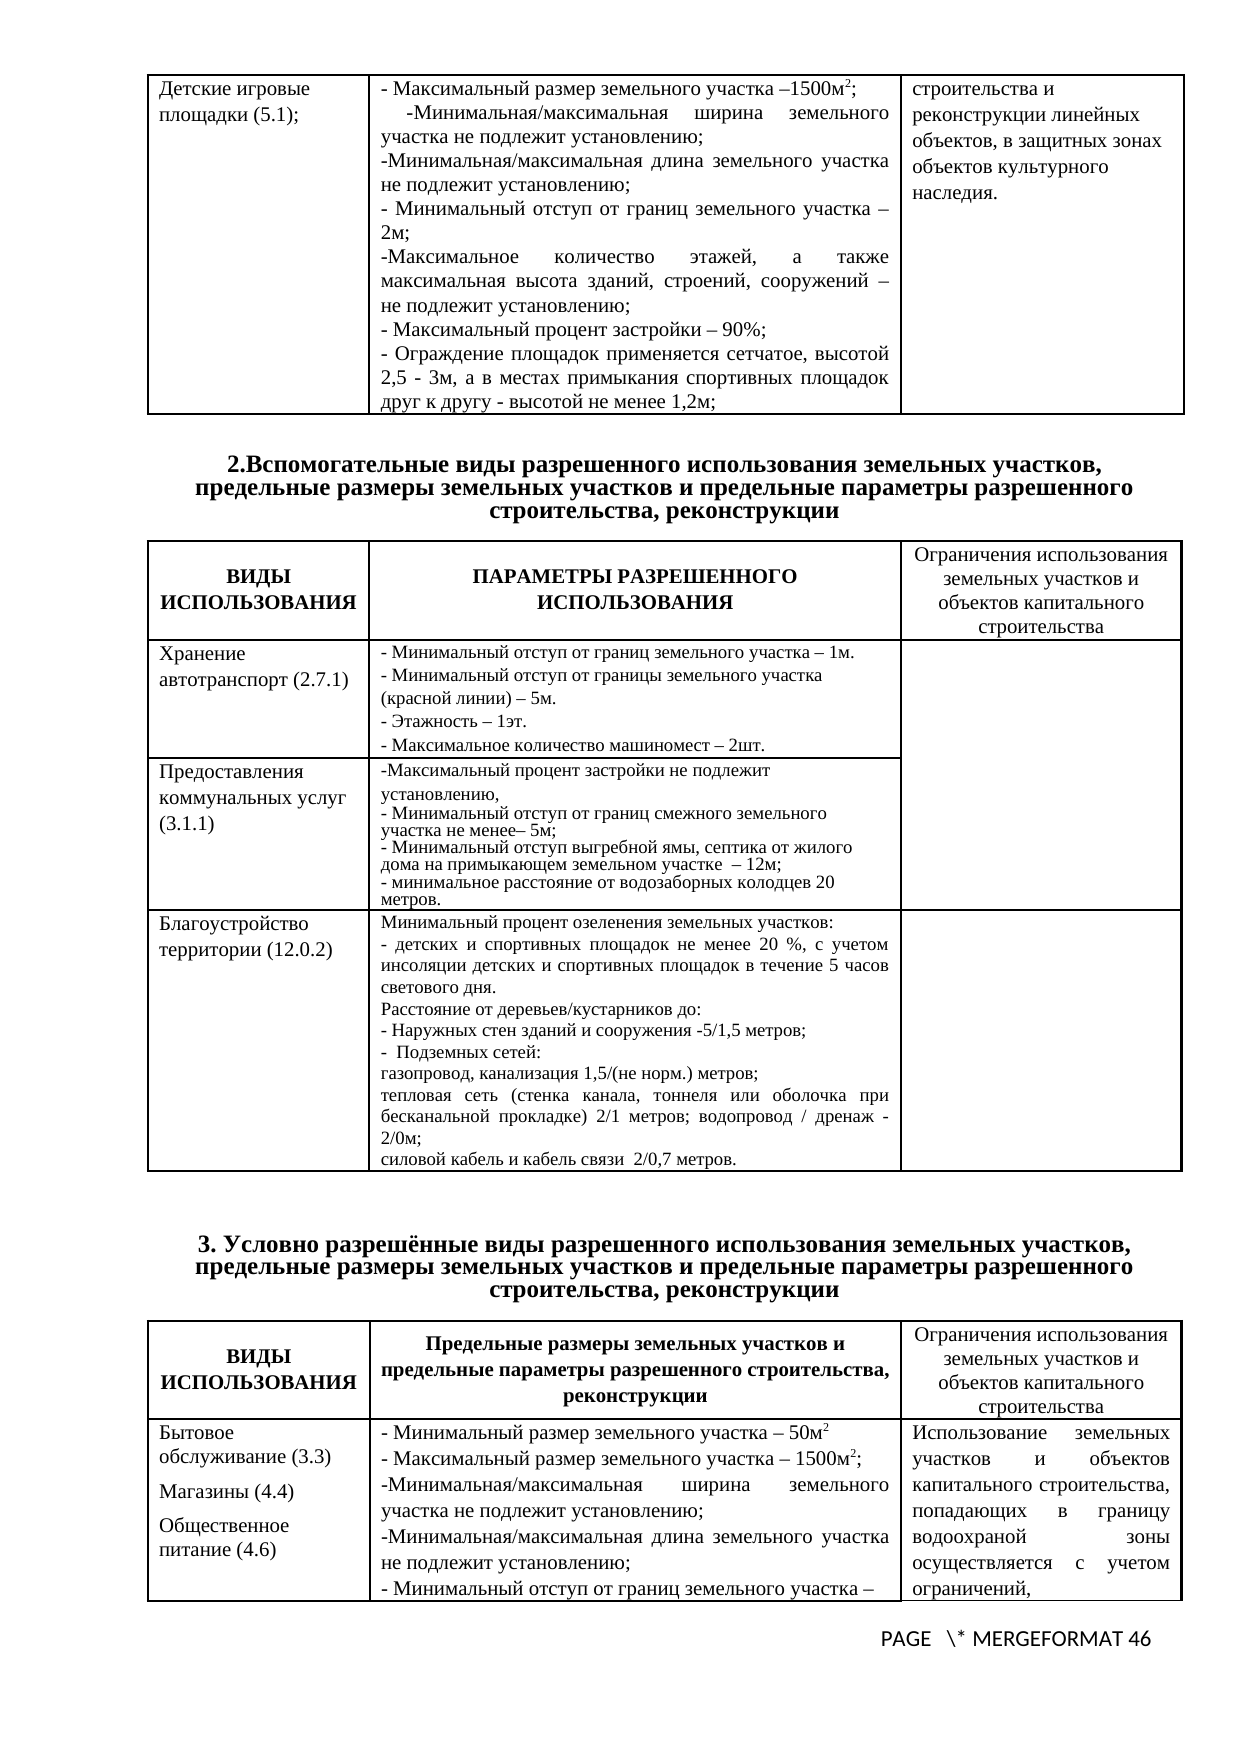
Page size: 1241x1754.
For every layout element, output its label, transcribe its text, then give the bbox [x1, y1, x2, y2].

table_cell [371, 1420, 900, 1600]
table_cell -Максимальный процент застройки не подлежит установлению, - Минимальный отступ от границ смежного земельного участка не менее– 5м; - Минимальный отступ выгребной ямы, септика от жилого дома на примыкающем земельном участке – 12м; - минимальное расстояние от водозаборных колодцев 20 метров. [370, 759, 900, 909]
table_header ВИДЫ ИСПОЛЬЗОВАНИЯ [149, 1322, 369, 1418]
table_header Ограничения использования земельных участков и объектов капитального строительства [902, 542, 1180, 638]
table_cell Минимальный процент озеленения земельных участков: - детских и спортивных площадок не менее 20 %, с учетом инсоляции детских и спортивных площадок в течение 5 часов светового дня. Расстояние от деревьев/кустарников до: - Наружных стен зданий и сооружения -5/1,5 метров; - Подземных сетей: газопровод, канализация 1,5/(не норм.) метров; тепловая сеть (стенка канала, тоннеля или оболочка при бесканальной прокладке) 2/1 метров; водопровод / дренаж - 2/0м; силовой кабель и кабель связи 2/0,7 метров. [370, 911, 900, 1170]
table_header Ограничения использования земельных участков и объектов капитального строительства [902, 1322, 1180, 1418]
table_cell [149, 1420, 369, 1600]
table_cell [902, 1420, 1180, 1600]
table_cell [149, 76, 368, 413]
table_header Предельные размеры земельных участков и предельные параметры разрешенного строительства, реконструкции [371, 1322, 900, 1418]
table_header ПАРАМЕТРЫ РАЗРЕШЕННОГО ИСПОЛЬЗОВАНИЯ [370, 542, 900, 638]
table_cell [902, 911, 1180, 1170]
text 3. Условно разрешённые виды разрешенного использования земельных участков, предельные размеры земельных участков и предельные параметры разрешенного строительства, реконструкции [177, 1234, 1152, 1303]
table_header ВИДЫ ИСПОЛЬЗОВАНИЯ [149, 542, 368, 638]
table_cell [902, 641, 1180, 909]
table_cell Предоставления коммунальных услуг (3.1.1) [149, 759, 368, 909]
table_cell - Минимальный отступ от границ земельного участка – 1м. - Минимальный отступ от границы земельного участка (красной линии) – 5м. - Этажность – 1эт. - Максимальное количество машиномест – 2шт. [370, 641, 900, 757]
table_cell Благоустройство территории (12.0.2) [149, 911, 368, 1170]
text 2.Вспомогательные виды разрешенного использования земельных участков, предельные размеры земельных участков и предельные параметры разрешенного строительства, реконструкции [177, 454, 1152, 523]
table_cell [370, 76, 900, 413]
table_cell Хранение автотранспорт (2.7.1) [149, 641, 368, 757]
